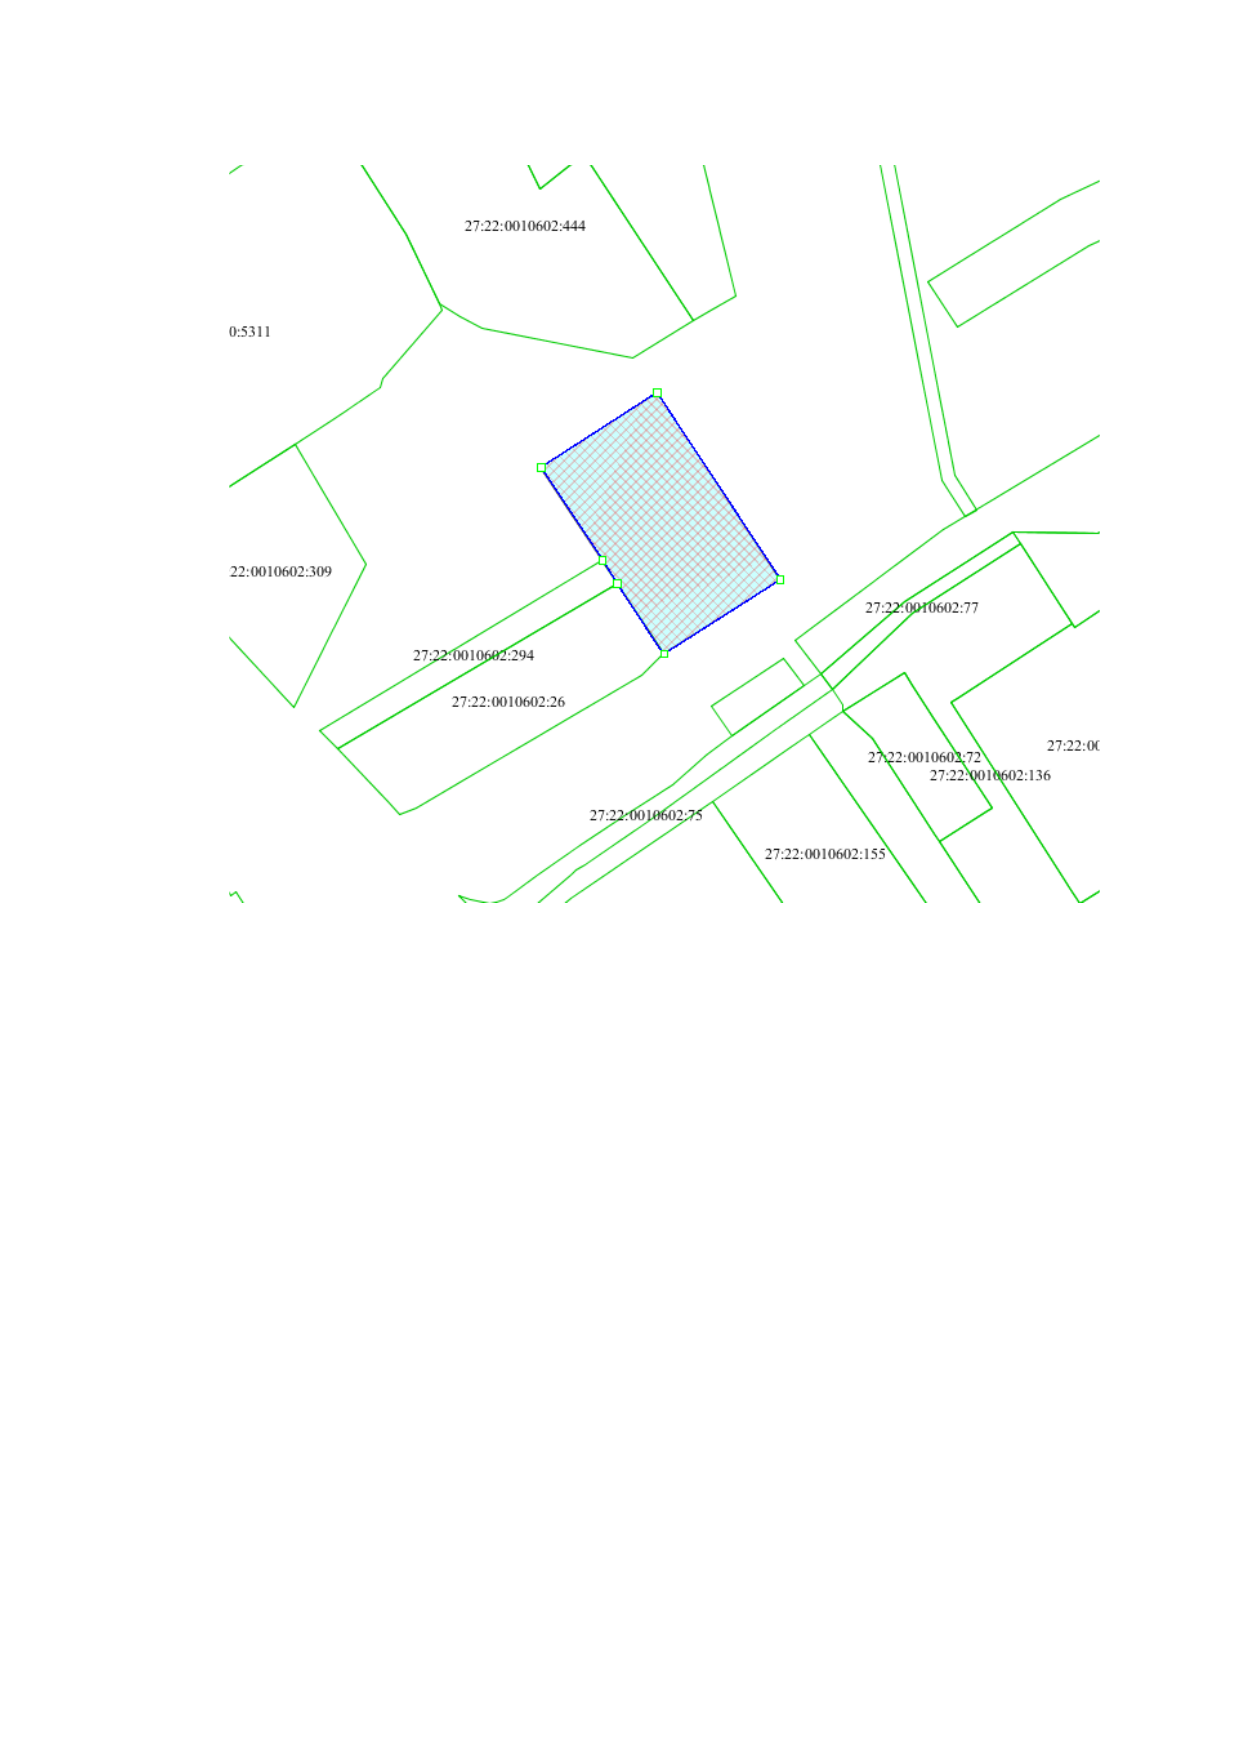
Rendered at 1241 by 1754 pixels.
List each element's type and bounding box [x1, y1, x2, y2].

picture [229, 165, 1100, 903]
